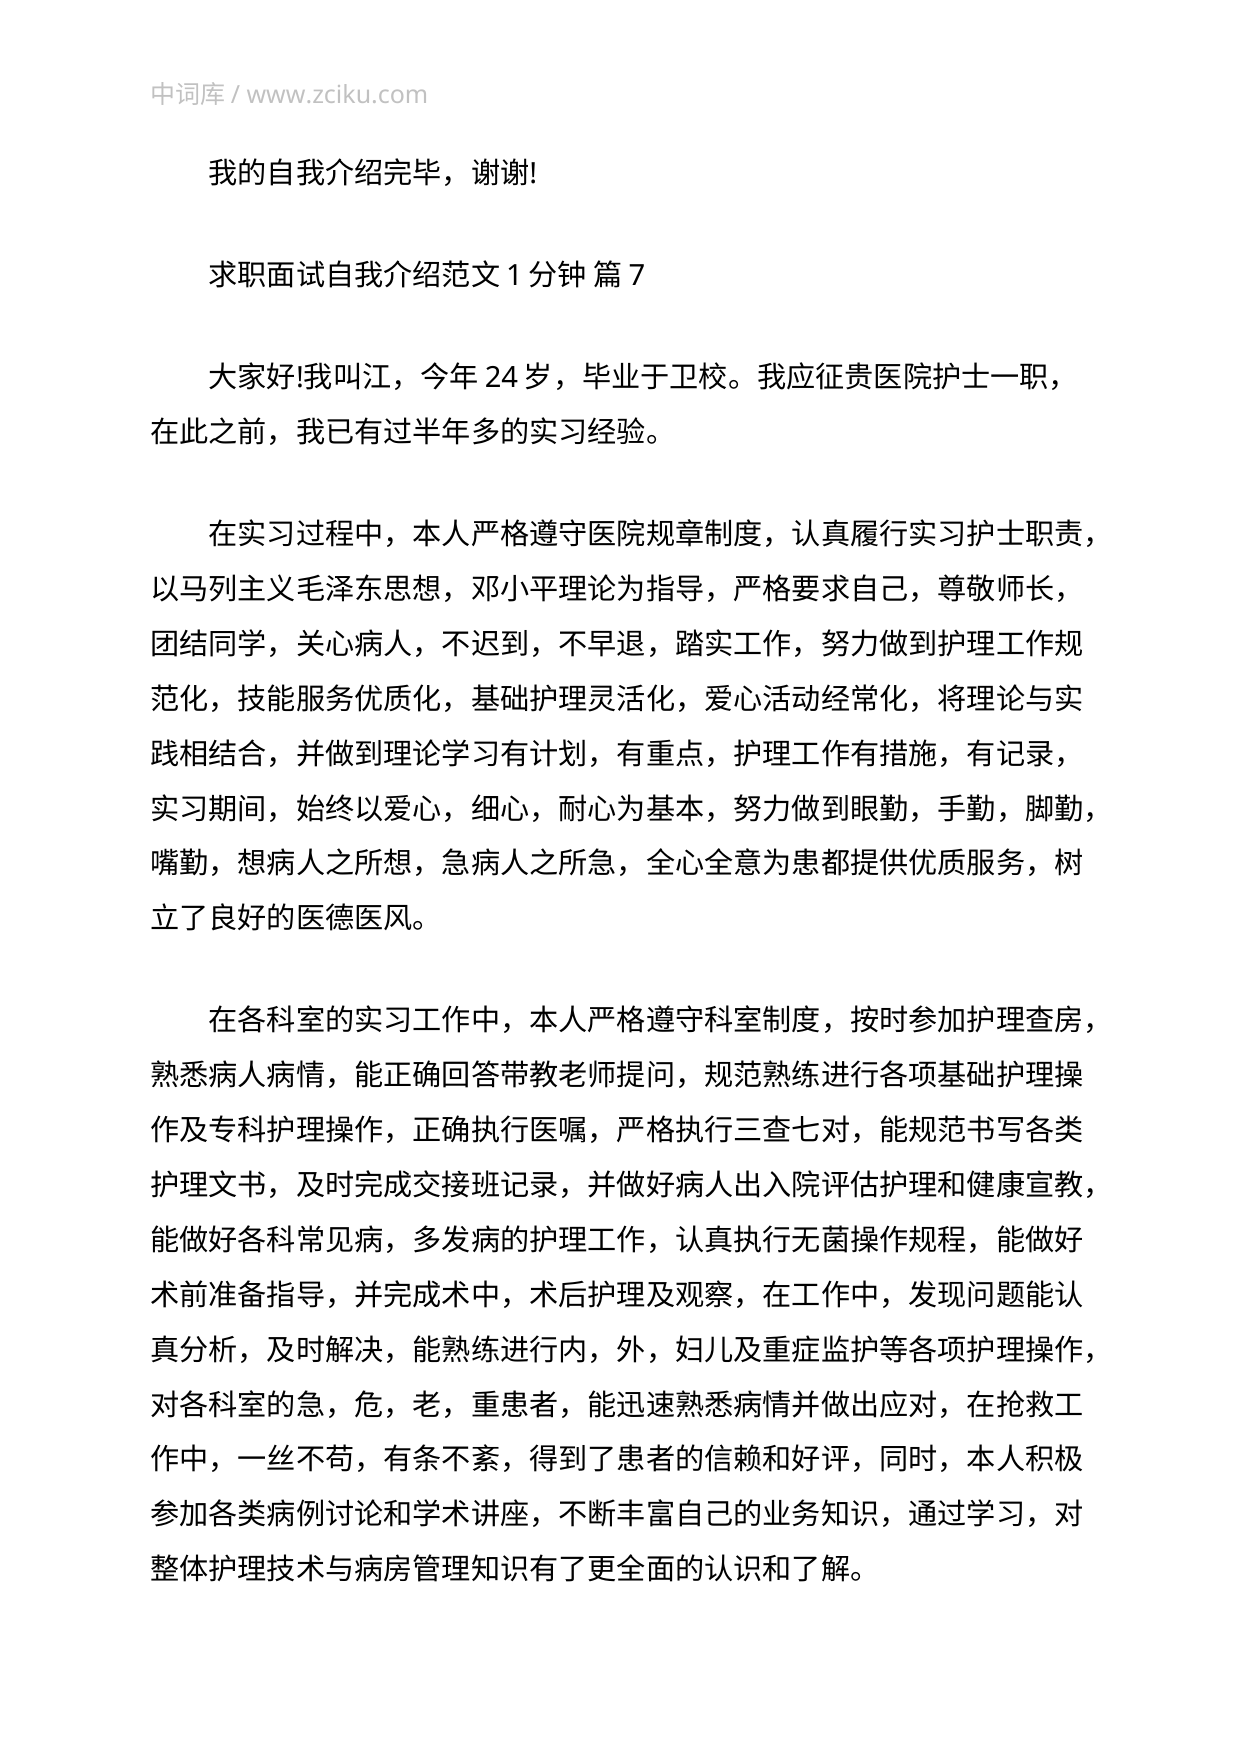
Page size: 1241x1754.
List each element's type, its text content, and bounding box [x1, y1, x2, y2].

text 在各科室的实习工作中，本人严格遵守科室制度，按时参加护理查房，熟悉病人病情，能正确回答带教老师提问，规范熟练进行各项基础护理操作及专科护理操作，正确执行医嘱，严格执行三查七对，能规范书写各类护理文书，及时完成交接班记录，并做好病人出入院评估护理和健康宣教，能做好各科常见病，多发病的护理工作，认真执行无菌操作规程，能做好术前准备指导，并完成术中，术后护理及观察，在工作中，发现问题能认真分析，及时解决，能熟练进行内，外，妇儿及重症监护等各项护理操作，对各科室的急，危，老，重患者，能迅速熟悉病情并做出应对，在抢救工作中，一丝不苟，有条不紊，得到了患者的信赖和好评，同时，本人积极参加各类病例讨论和学术讲座，不断丰富自己的业务知识，通过学习，对整体护理技术与病房管理知识有了更全面的认识和了解。 [150, 997, 1090, 1588]
text 求职面试自我介绍范文1分钟 篇7 [150, 252, 1090, 294]
text 大家好!我叫江，今年24岁，毕业于卫校。我应征贵医院护士一职，在此之前，我已有过半年多的实习经验。 [150, 354, 1090, 451]
text 我的自我介绍完毕，谢谢! [150, 150, 1090, 192]
text 在实习过程中，本人严格遵守医院规章制度，认真履行实习护士职责，以马列主义毛泽东思想，邓小平理论为指导，严格要求自己，尊敬师长，团结同学，关心病人，不迟到，不早退，踏实工作，努力做到护理工作规范化，技能服务优质化，基础护理灵活化，爱心活动经常化，将理论与实践相结合，并做到理论学习有计划，有重点，护理工作有措施，有记录，实习期间，始终以爱心，细心，耐心为基本，努力做到眼勤，手勤，脚勤，嘴勤，想病人之所想，急病人之所急，全心全意为患都提供优质服务，树立了良好的医德医风。 [150, 511, 1090, 937]
